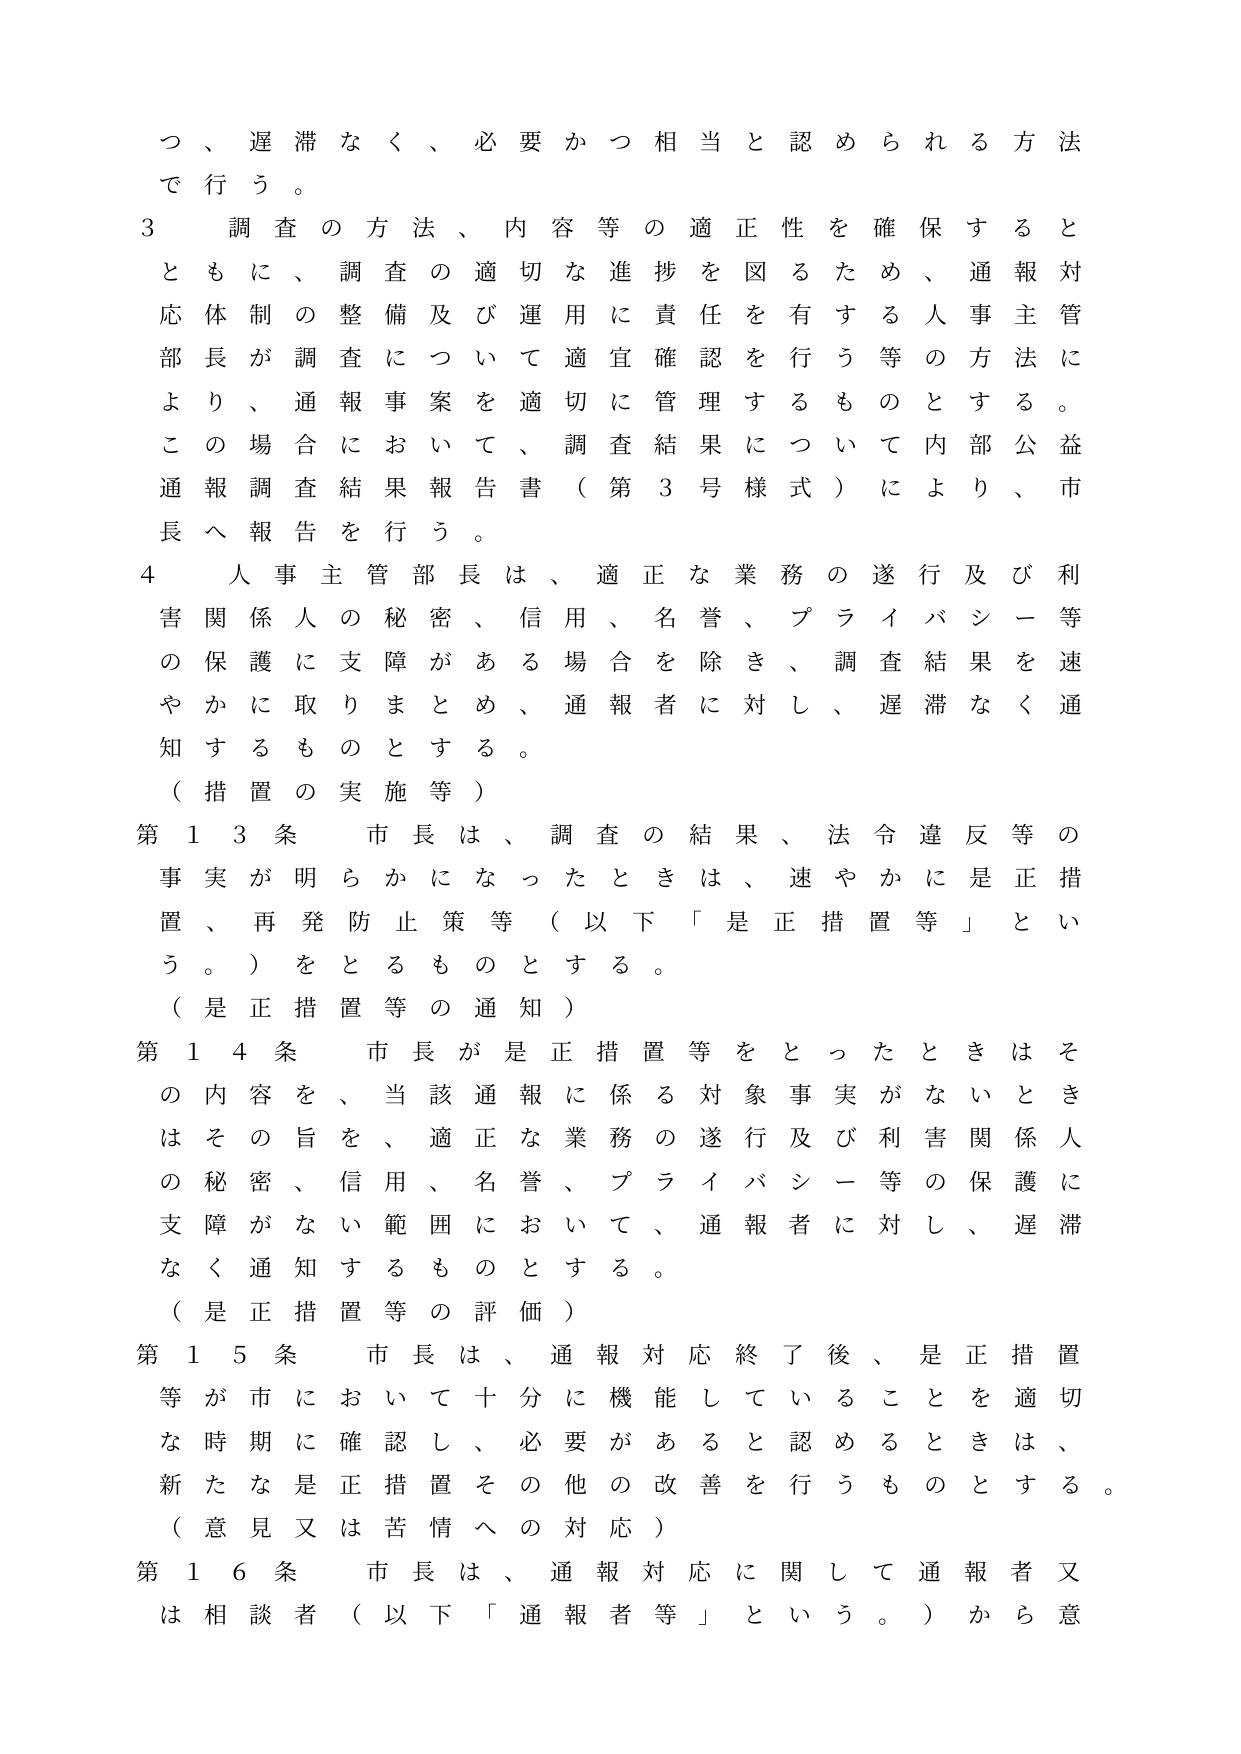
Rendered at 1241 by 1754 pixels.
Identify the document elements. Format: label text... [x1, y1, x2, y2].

text 第１４条 市長が是正措置等をとったときはその内容を、当該通報に係る対象事実がないときはその旨を、適正な業務の遂行及び利害関係人の秘密、信用、名誉、プライバシー等の保護に支障がない範囲において、通報者に対し、遅滞なく通知するものとする。 [136, 1029, 1104, 1289]
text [136, 119, 1104, 205]
text （是正措置等の通知） [159, 985, 1104, 1029]
text （措置の実施等） [159, 769, 1104, 812]
text 第１５条 市長は、通報対応終了後、是正措置等が市において十分に機能していることを適切な時期に確認し、必要があると認めるときは、新たな是正措置その他の改善を行うものとする。 [136, 1332, 1104, 1505]
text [136, 1549, 1104, 1635]
text （意見又は苦情への対応） [159, 1505, 1104, 1549]
text （是正措置等の評価） [159, 1289, 1104, 1332]
text ３ 調査の方法、内容等の適正性を確保するとともに、調査の適切な進捗を図るため、通報対応体制の整備及び運用に責任を有する人事主管部長が調査について適宜確認を行う等の方法により、通報事案を適切に管理するものとする。この場合において、調査結果について内部公益通報調査結果報告書（第３号様式）により、市長へ報告を行う。 [136, 205, 1104, 552]
text ４ 人事主管部長は、適正な業務の遂行及び利害関係人の秘密、信用、名誉、プライバシー等の保護に支障がある場合を除き、調査結果を速やかに取りまとめ、通報者に対し、遅滞なく通知するものとする。 [136, 552, 1104, 769]
text 第１３条 市長は、調査の結果、法令違反等の事実が明らかになったときは、速やかに是正措置、再発防止策等（以下「是正措置等」という。）をとるものとする。 [136, 812, 1104, 985]
